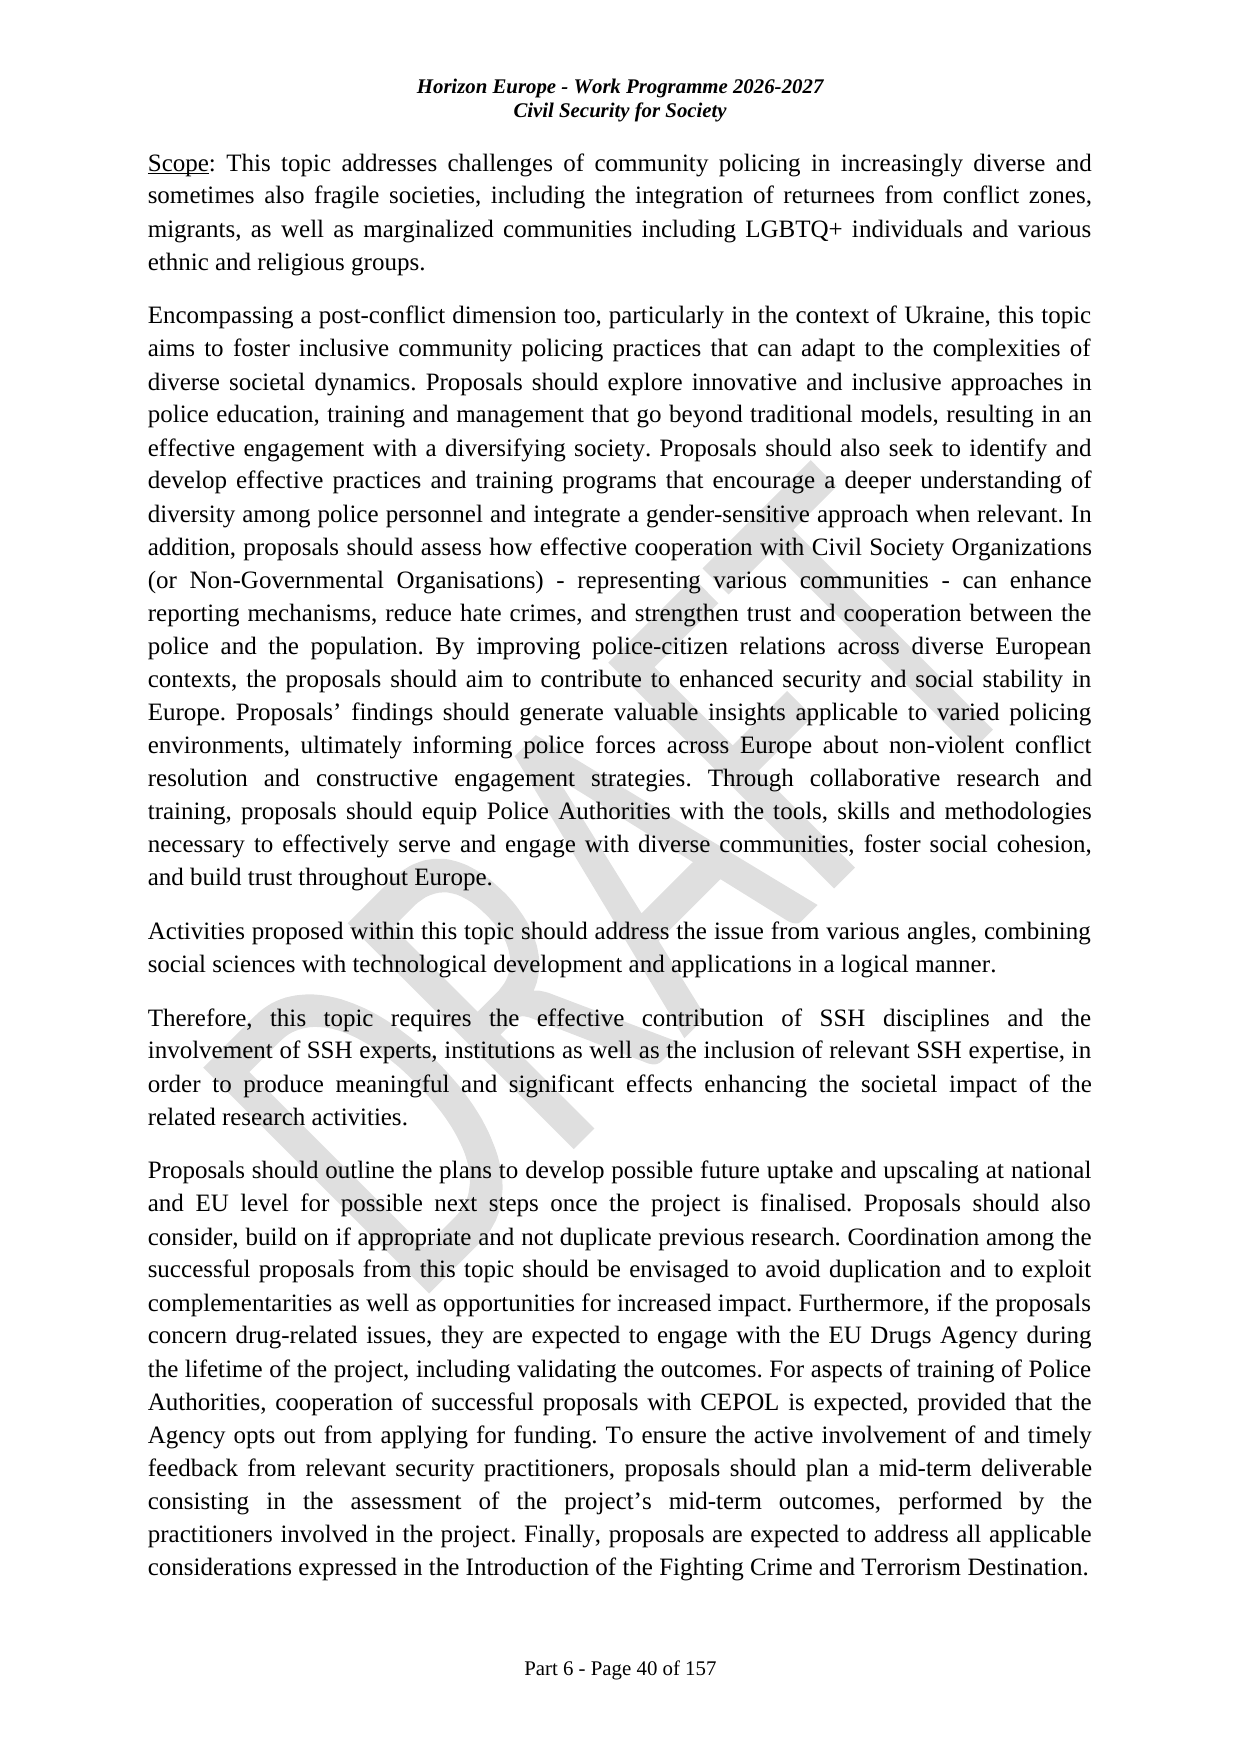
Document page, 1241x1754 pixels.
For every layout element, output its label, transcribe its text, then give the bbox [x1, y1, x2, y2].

text Proposals should outline the plans to develop possible future uptake and upscaling at national and EU level for possible next steps once the project is finalised. Proposals should also consider, build on if appropriate and not duplicate previous research. Coordination among the successful proposals from this topic should be envisaged to avoid duplication and to exploit complementarities as well as opportunities for increased impact. Furthermore, if the proposals concern drug-related issues, they are expected to engage with the EU Drugs Agency during the lifetime of the project, including validating the outcomes. For aspects of training of Police Authorities, cooperation of successful proposals with CEPOL is expected, provided that the Agency opts out from applying for funding. To ensure the active involvement of and timely feedback from relevant security practitioners, proposals should plan a mid-term deliverable consisting in the assessment of the project’s mid-term outcomes, performed by the practitioners involved in the project. Finally, proposals are expected to address all applicable considerations expressed in the Introduction of the Fighting Crime and Terrorism Destination. [148, 1156, 1093, 1581]
text Activities proposed within this topic should address the issue from various angles, combining social sciences with technological development and applications in a logical manner. [148, 916, 1093, 977]
text Therefore, this topic requires the effective contribution of SSH disciplines and the involvement of SSH experts, institutions as well as the inclusion of relevant SSH expertise, in order to produce meaningful and significant effects enhancing the societal impact of the related research activities. [148, 1003, 1093, 1130]
text Scope: This topic addresses challenges of community policing in increasingly diverse and sometimes also fragile societies, including the integration of returnees from conflict zones, migrants, as well as marginalized communities including LGBTQ+ individuals and various ethnic and religious groups. [148, 148, 1093, 275]
text Encompassing a post-conflict dimension too, particularly in the context of Ukraine, this topic aims to foster inclusive community policing practices that can adapt to the complexities of diverse societal dynamics. Proposals should explore innovative and inclusive approaches in police education, training and management that go beyond traditional models, resulting in an effective engagement with a diversifying society. Proposals should also seek to identify and develop effective practices and training programs that encourage a deeper understanding of diversity among police personnel and integrate a gender-sensitive approach when relevant. In addition, proposals should assess how effective cooperation with Civil Society Organizations (or Non-Governmental Organisations) - representing various communities - can enhance reporting mechanisms, reduce hate crimes, and strengthen trust and cooperation between the police and the population. By improving police-citizen relations across diverse European contexts, the proposals should aim to contribute to enhanced security and social stability in Europe. Proposals’ findings should generate valuable insights applicable to varied policing environments, ultimately informing police forces across Europe about non-violent conflict resolution and constructive engagement strategies. Through collaborative research and training, proposals should equip Police Authorities with the tools, skills and methodologies necessary to effectively serve and engage with diverse communities, foster social cohesion, and build trust throughout Europe. [148, 301, 1093, 891]
